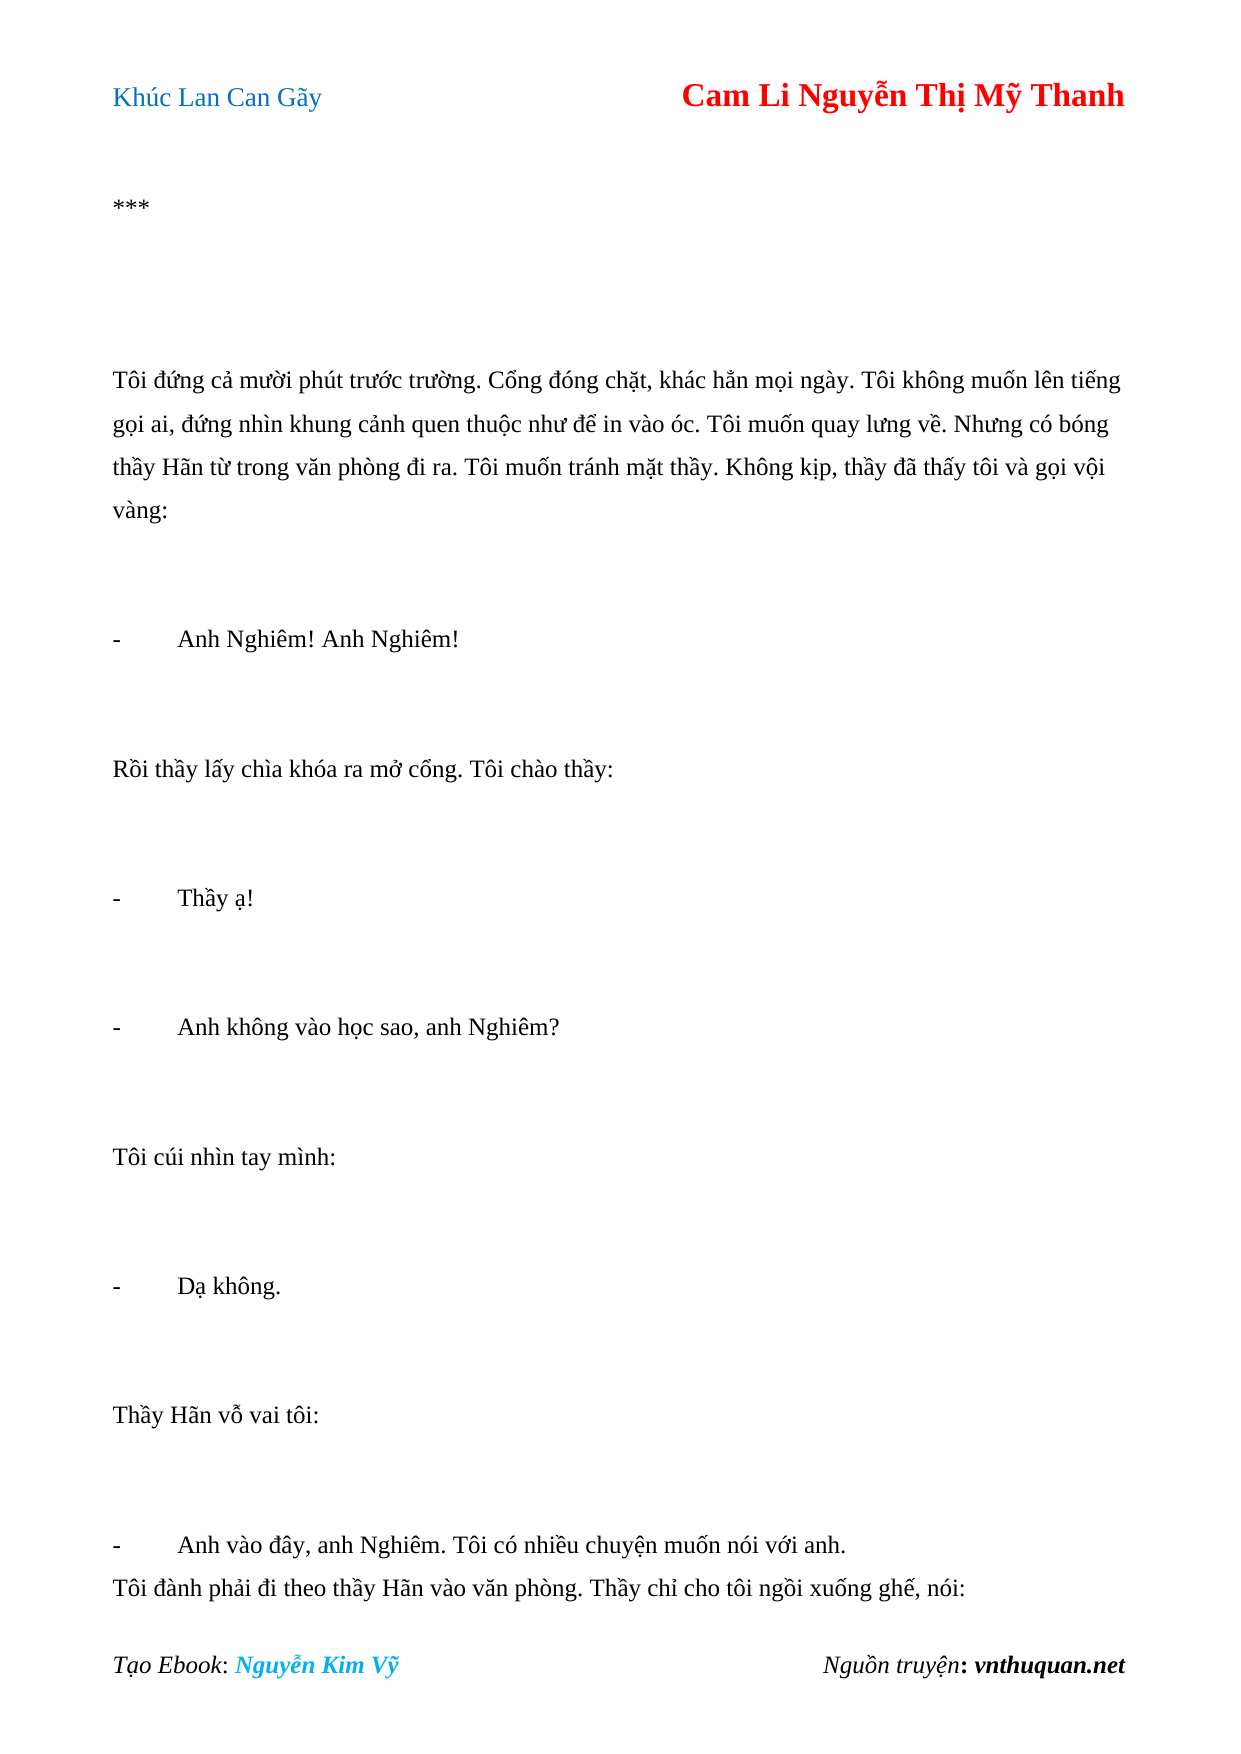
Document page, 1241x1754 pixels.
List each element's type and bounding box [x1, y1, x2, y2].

text [112, 150, 1128, 1602]
